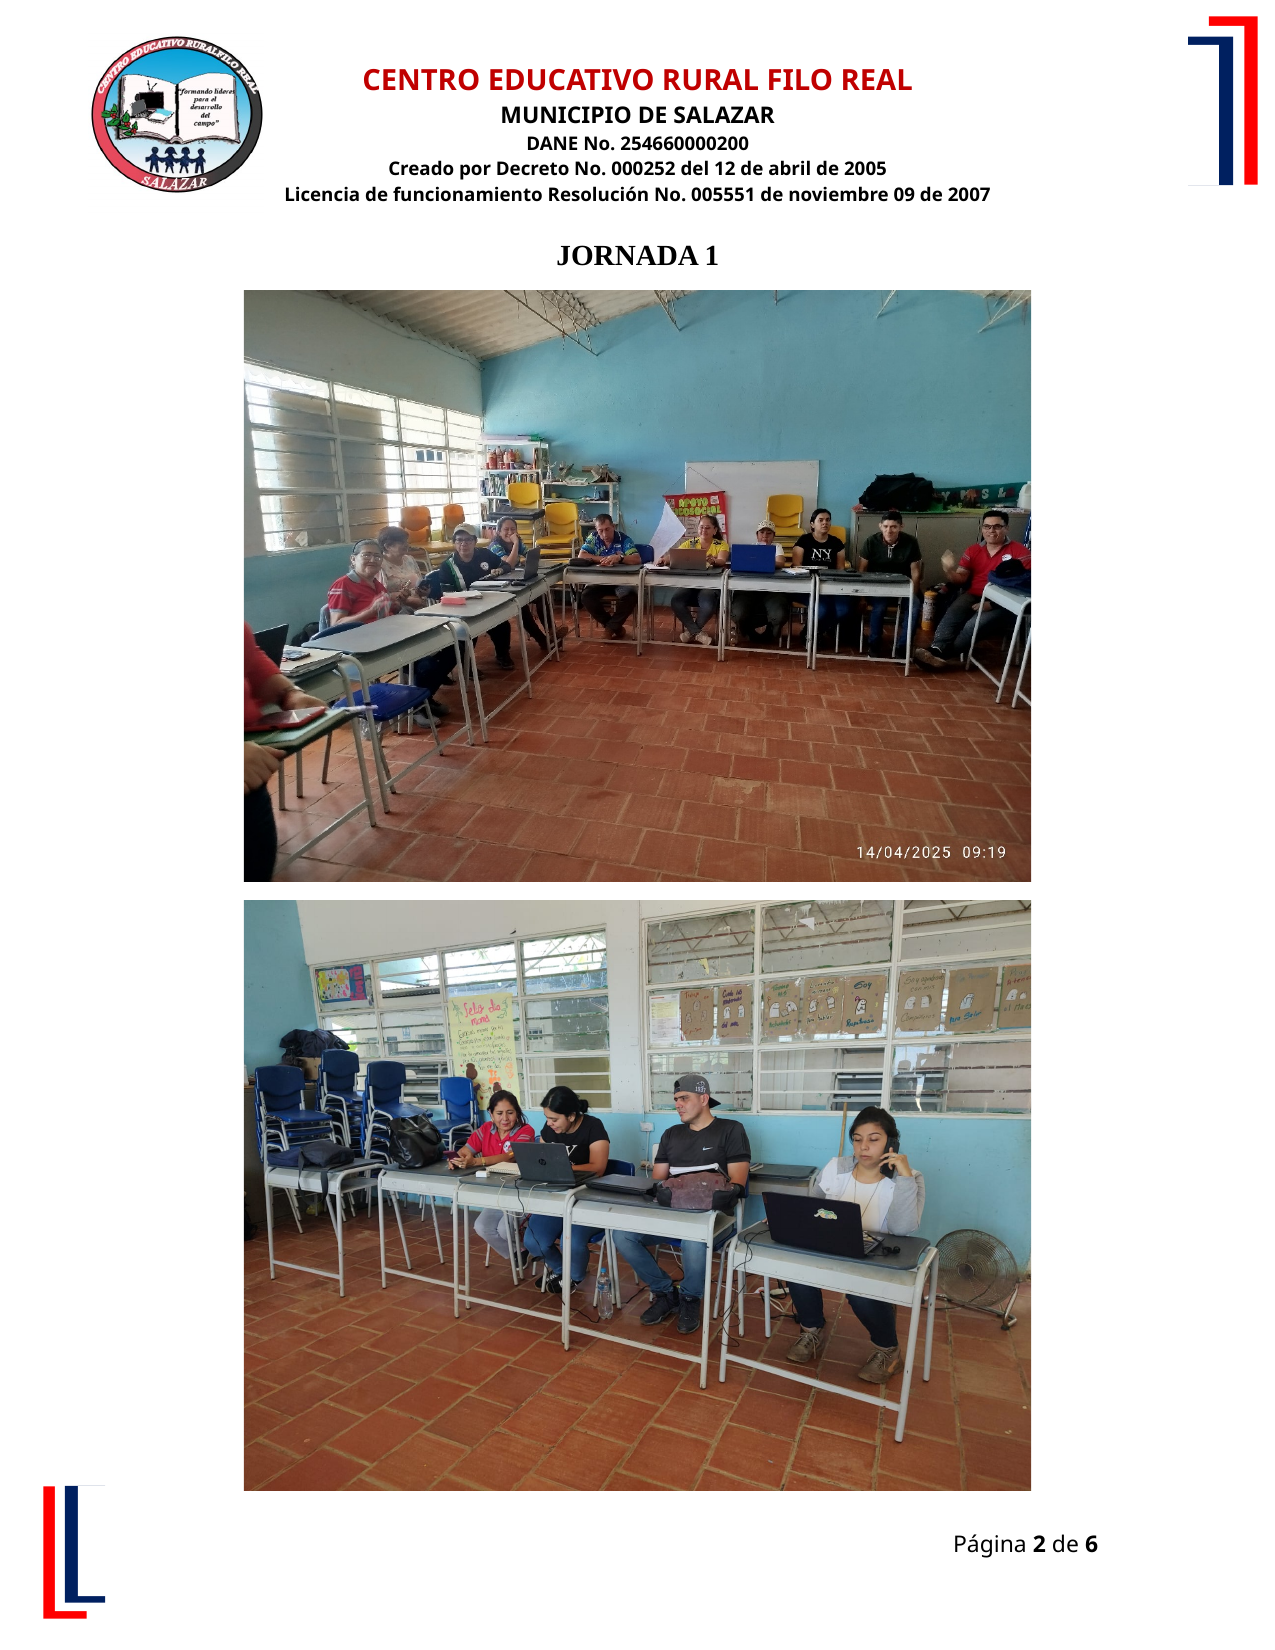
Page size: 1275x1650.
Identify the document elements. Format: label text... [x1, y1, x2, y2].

text JORNADA 1 [177, 238, 1098, 271]
picture [243, 900, 1032, 1491]
picture [243, 290, 1032, 882]
picture [88, 27, 265, 213]
